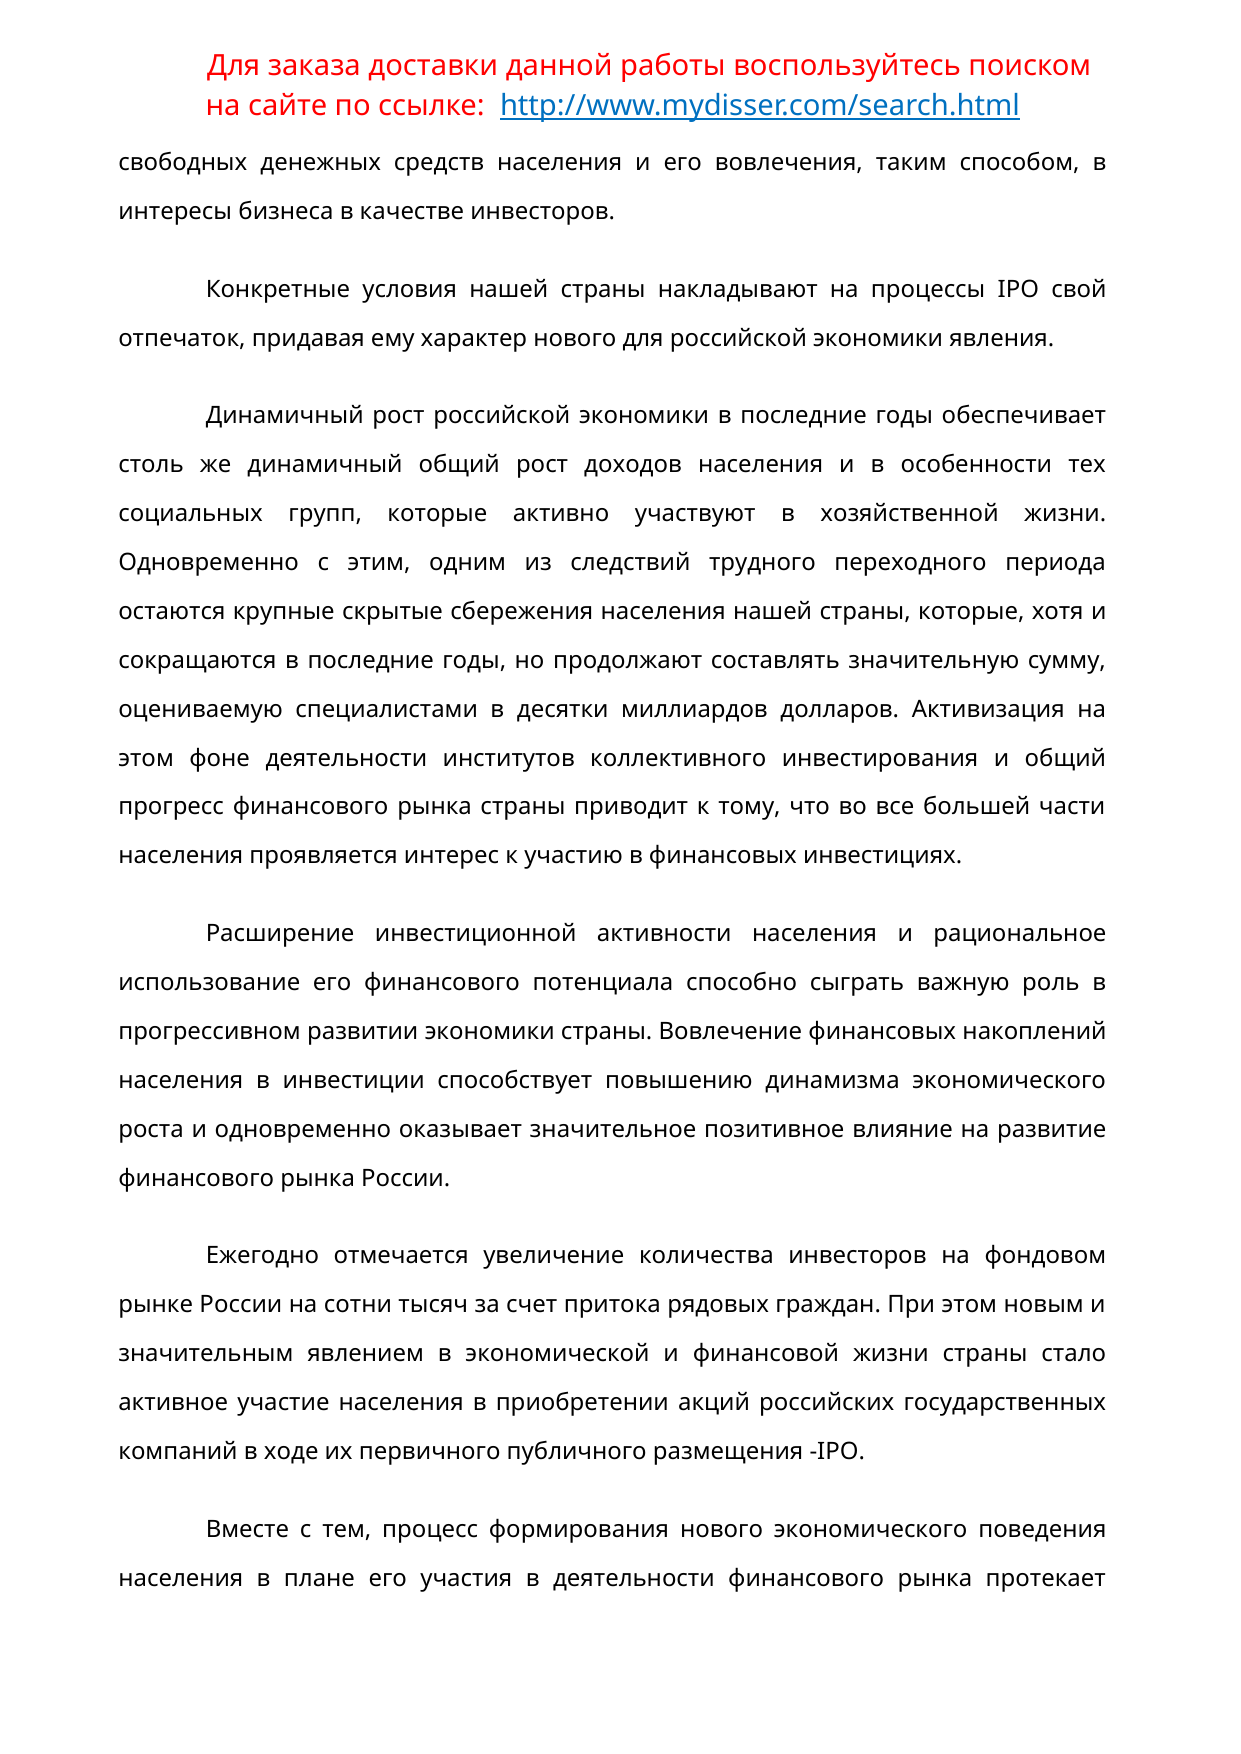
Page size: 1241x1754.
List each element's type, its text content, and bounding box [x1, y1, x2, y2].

text Расширение инвестиционной активности населения и рациональное использование его финансового потенциала способно сыграть важную роль в прогрессивном развитии экономики страны. Вовлечение финансовых накоплений населения в инвестиции способствует повышению динамизма экономического роста и одновременно оказывает значительное позитивное влияние на развитие финансового рынка России. [118, 916, 1107, 1193]
text Конкретные условия нашей страны накладывают на процессы IPO свой отпечаток, придавая ему характер нового для российской экономики явления. [118, 271, 1107, 353]
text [118, 144, 1107, 226]
text Ежегодно отмечается увеличение количества инвесторов на фондовом рынке России на сотни тысяч за счет притока рядовых граждан. При этом новым и значительным явлением в экономической и финансовой жизни страны стало активное участие населения в приобретении акций российских государственных компаний в ходе их первичного публичного размещения -IPO. [118, 1238, 1107, 1466]
text Динамичный рост российской экономики в последние годы обеспечивает столь же динамичный общий рост доходов населения и в особенности тех социальных групп, которые активно участвуют в хозяйственной жизни. Одновременно с этим, одним из следствий трудного переходного периода остаются крупные скрытые сбережения населения нашей страны, которые, хотя и сокращаются в последние годы, но продолжают составлять значительную сумму, оцениваемую специалистами в десятки миллиардов долларов. Активизация на этом фоне деятельности институтов коллективного инвестирования и общий прогресс финансового рынка страны приводит к тому, что во все большей части населения проявляется интерес к участию в финансовых инвестициях. [118, 398, 1107, 871]
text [118, 1512, 1107, 1593]
